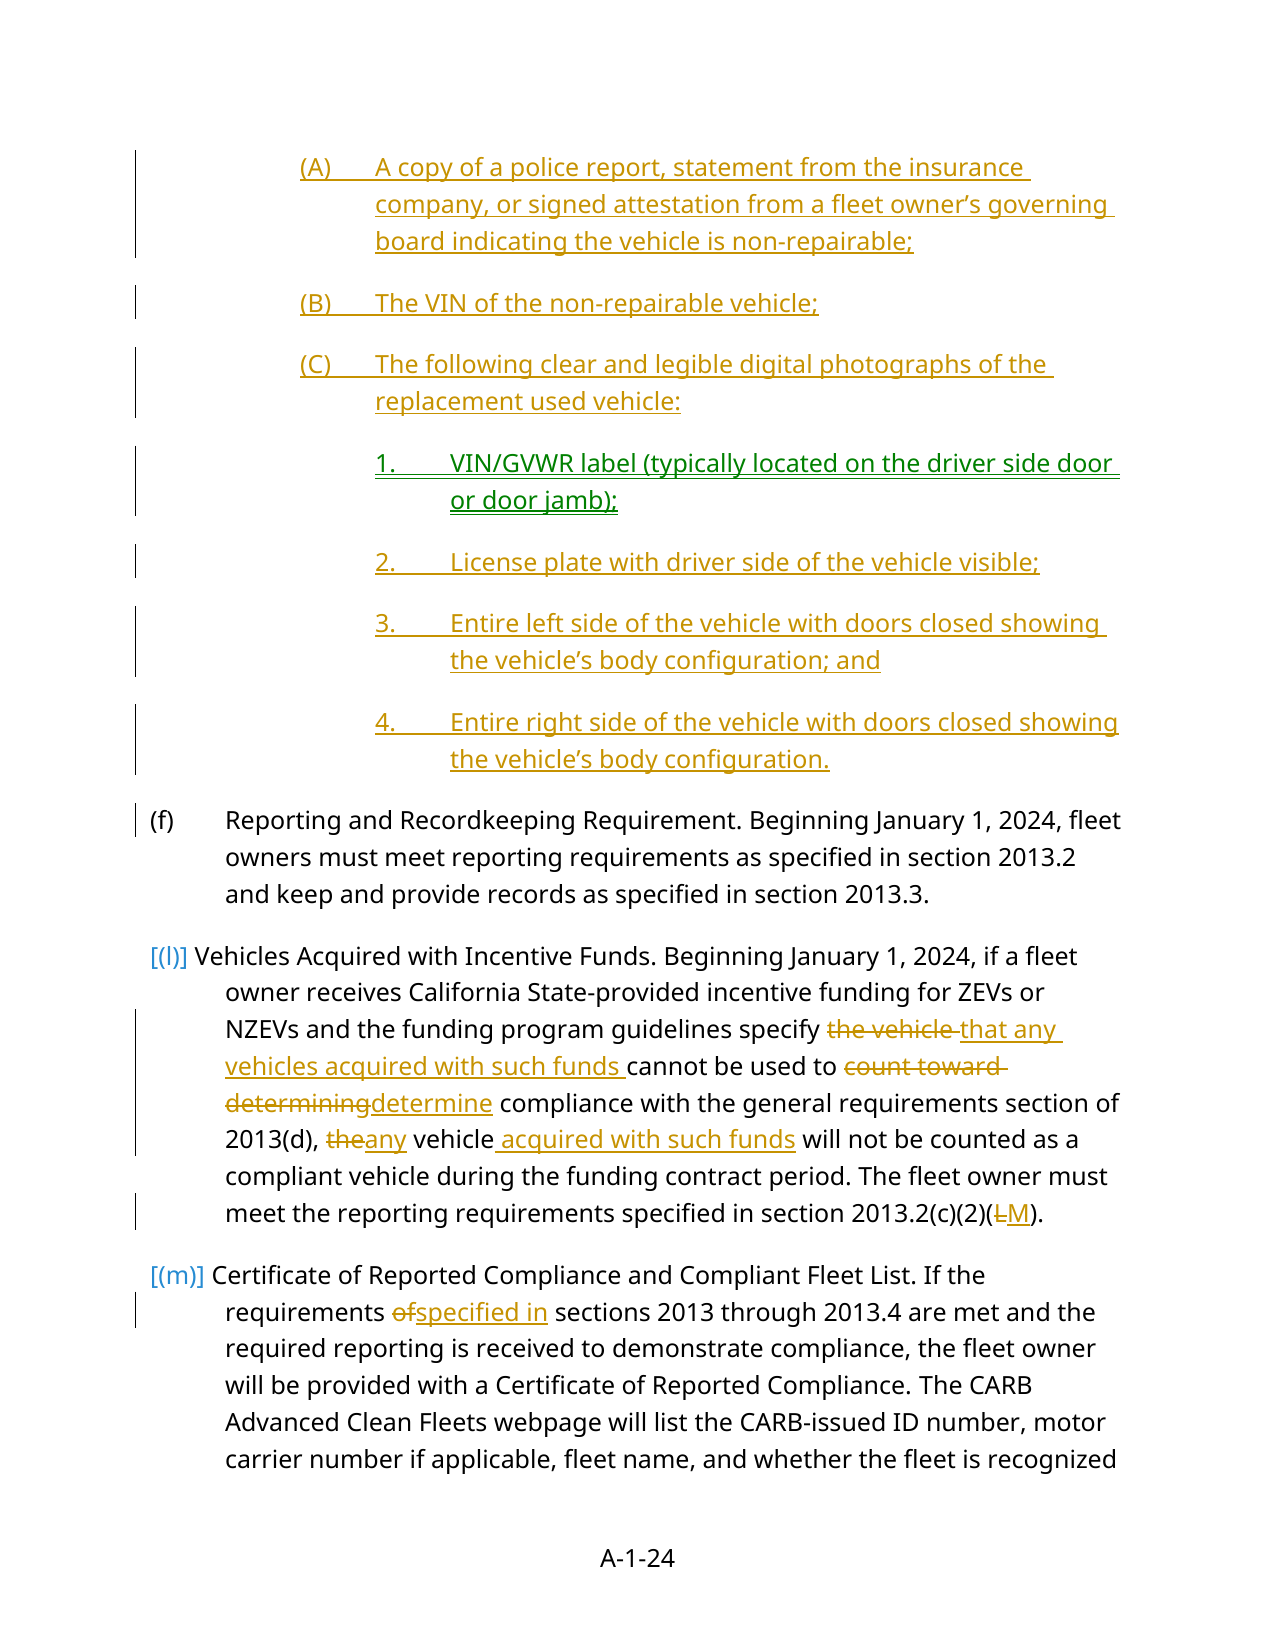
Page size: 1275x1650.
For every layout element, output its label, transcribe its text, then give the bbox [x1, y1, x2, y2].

subtitle Reporting and Recordkeeping Requirement. Beginning January 1, 2024, fleet owners must meet reporting requirements as specified in section 2013.2 and keep and provide records as specified in section 2013.3. [150, 803, 1125, 911]
subtitle Vehicles Acquired with Incentive Funds. Beginning January 1, 2024, if a fleet owner receives California State-provided incentive funding for ZEVs or NZEVs and the funding program guidelines specify cannot be used to compliance with the general requirements section of 2013(d), vehicle will not be counted as a compliant vehicle during the funding contract period. The fleet owner must meet the reporting requirements specified in section 2013.2(c)(2)(). [150, 938, 1125, 1230]
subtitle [150, 1257, 1125, 1475]
